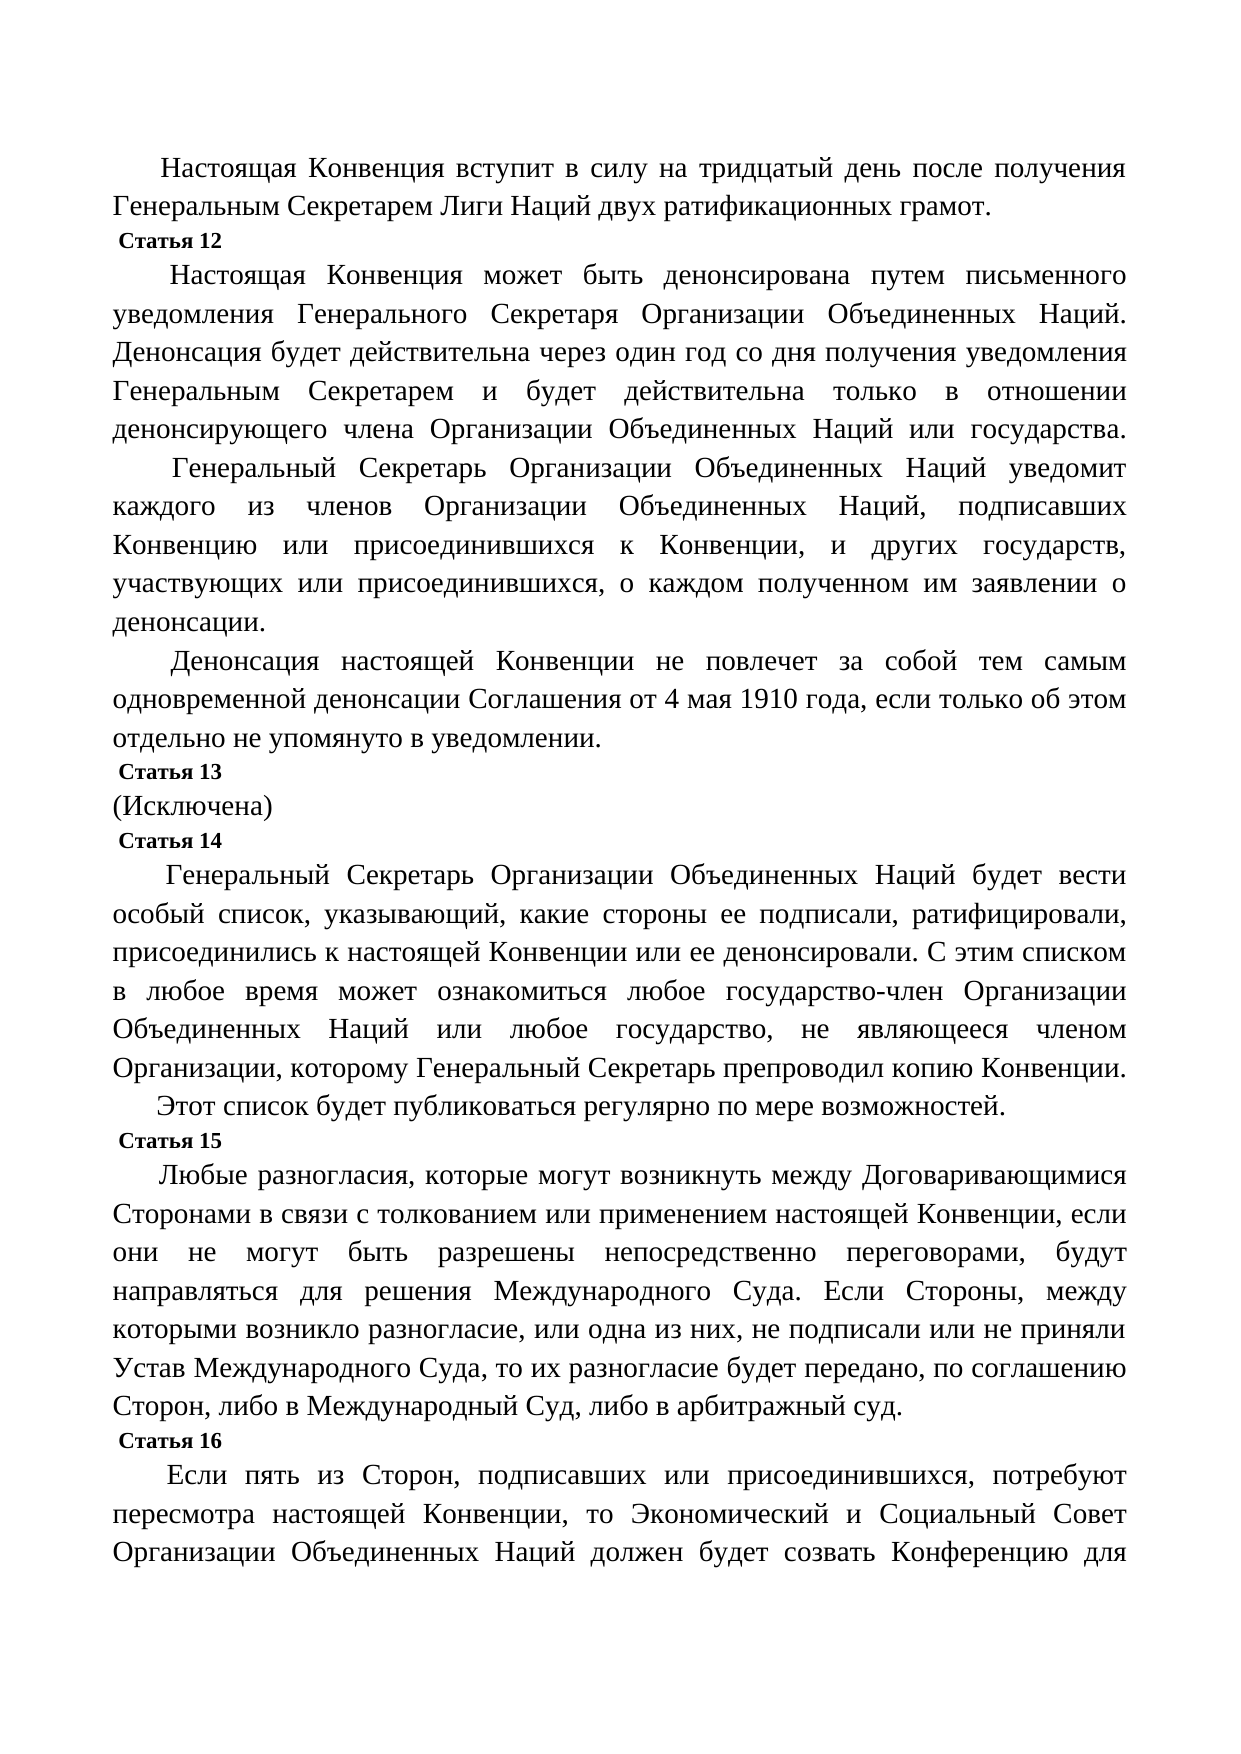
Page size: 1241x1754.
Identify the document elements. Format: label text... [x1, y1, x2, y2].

text (Исключена) [112, 788, 1128, 822]
text Настоящая Конвенция может быть денонсирована путем письменного уведомления Генерального Секретаря Организации Объединенных Наций. Денонсация будет действительна через один год со дня получения уведомления Генеральным Секретарем и будет действительна только в отношении денонсирующего члена Организации Объединенных Наций или государства. Генеральный Секретарь Организации Объединенных Наций уведомит каждого из членов Организации Объединенных Наций, подписавших Конвенцию или присоединившихся к Конвенции, и других государств, участвующих или присоединившихся, о каждом полученном им заявлении о денонсации. Денонсация настоящей Конвенции не повлечет за собой тем самым одновременной денонсации Соглашения от 4 мая 1910 года, если только об этом отдельно не упомянуто в уведомлении. [112, 257, 1128, 753]
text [112, 1457, 1128, 1568]
text Любые разногласия, которые могут возникнуть между Договаривающимися Сторонами в связи с толкованием или применением настоящей Конвенции, если они не могут быть разрешены непосредственно переговорами, будут направляться для решения Международного Суда. Если Стороны, между которыми возникло разногласие, или одна из них, не подписали или не приняли Устав Международного Суда, то их разногласие будет передано, по соглашению Сторон, либо в Международный Суд, либо в арбитражный суд. [112, 1157, 1128, 1422]
text Статья 14 [112, 827, 1128, 853]
text Статья 15 [112, 1127, 1128, 1153]
text Статья 16 [112, 1427, 1128, 1453]
text Настоящая Конвенция вступит в силу на тридцатый день после получения Генеральным Секретарем Лиги Наций двух ратификационных грамот. [112, 150, 1128, 222]
text Статья 12 [112, 227, 1128, 253]
text Генеральный Секретарь Организации Объединенных Наций будет вести особый список, указывающий, какие стороны ее подписали, ратифицировали, присоединились к настоящей Конвенции или ее денонсировали. С этим списком в любое время может ознакомиться любое государство-член Организации Объединенных Наций или любое государство, не являющееся членом Организации, которому Генеральный Секретарь препроводил копию Конвенции. Этот список будет публиковаться регулярно по мере возможностей. [112, 857, 1128, 1122]
text Статья 13 [112, 758, 1128, 785]
